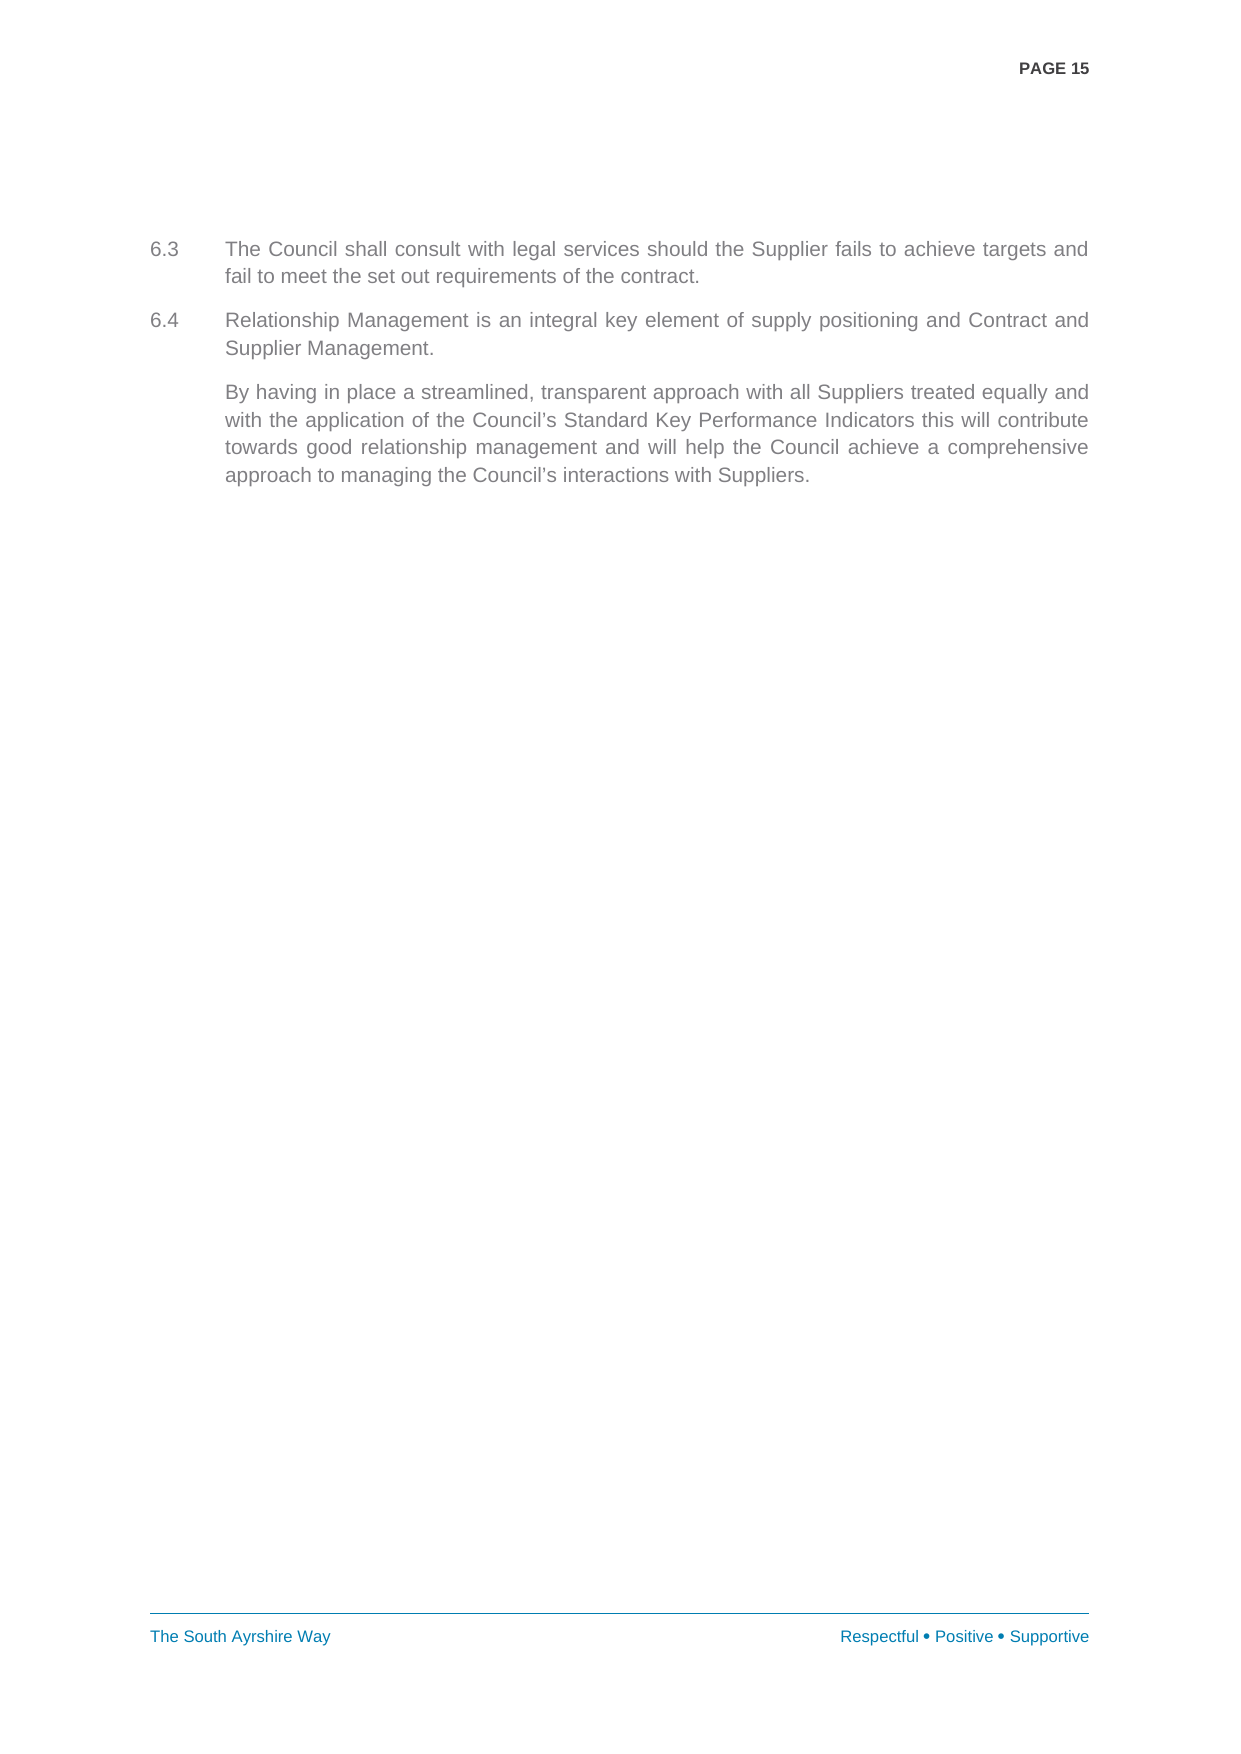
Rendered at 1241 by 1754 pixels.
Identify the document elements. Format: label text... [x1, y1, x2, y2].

text By having in place a streamlined, transparent approach with all Suppliers treated equally and with the application of the Council’s Standard Key Performance Indicators this will contribute towards good relationship management and will help the Council achieve a comprehensive approach to managing the Council’s interactions with Suppliers. [150, 380, 1090, 486]
text 6.4 Relationship Management is an integral key element of supply positioning and Contract and Supplier Management. [150, 308, 1090, 360]
text 6.3 The Council shall consult with legal services should the Supplier fails to achieve targets and fail to meet the set out requirements of the contract. [150, 237, 1090, 288]
